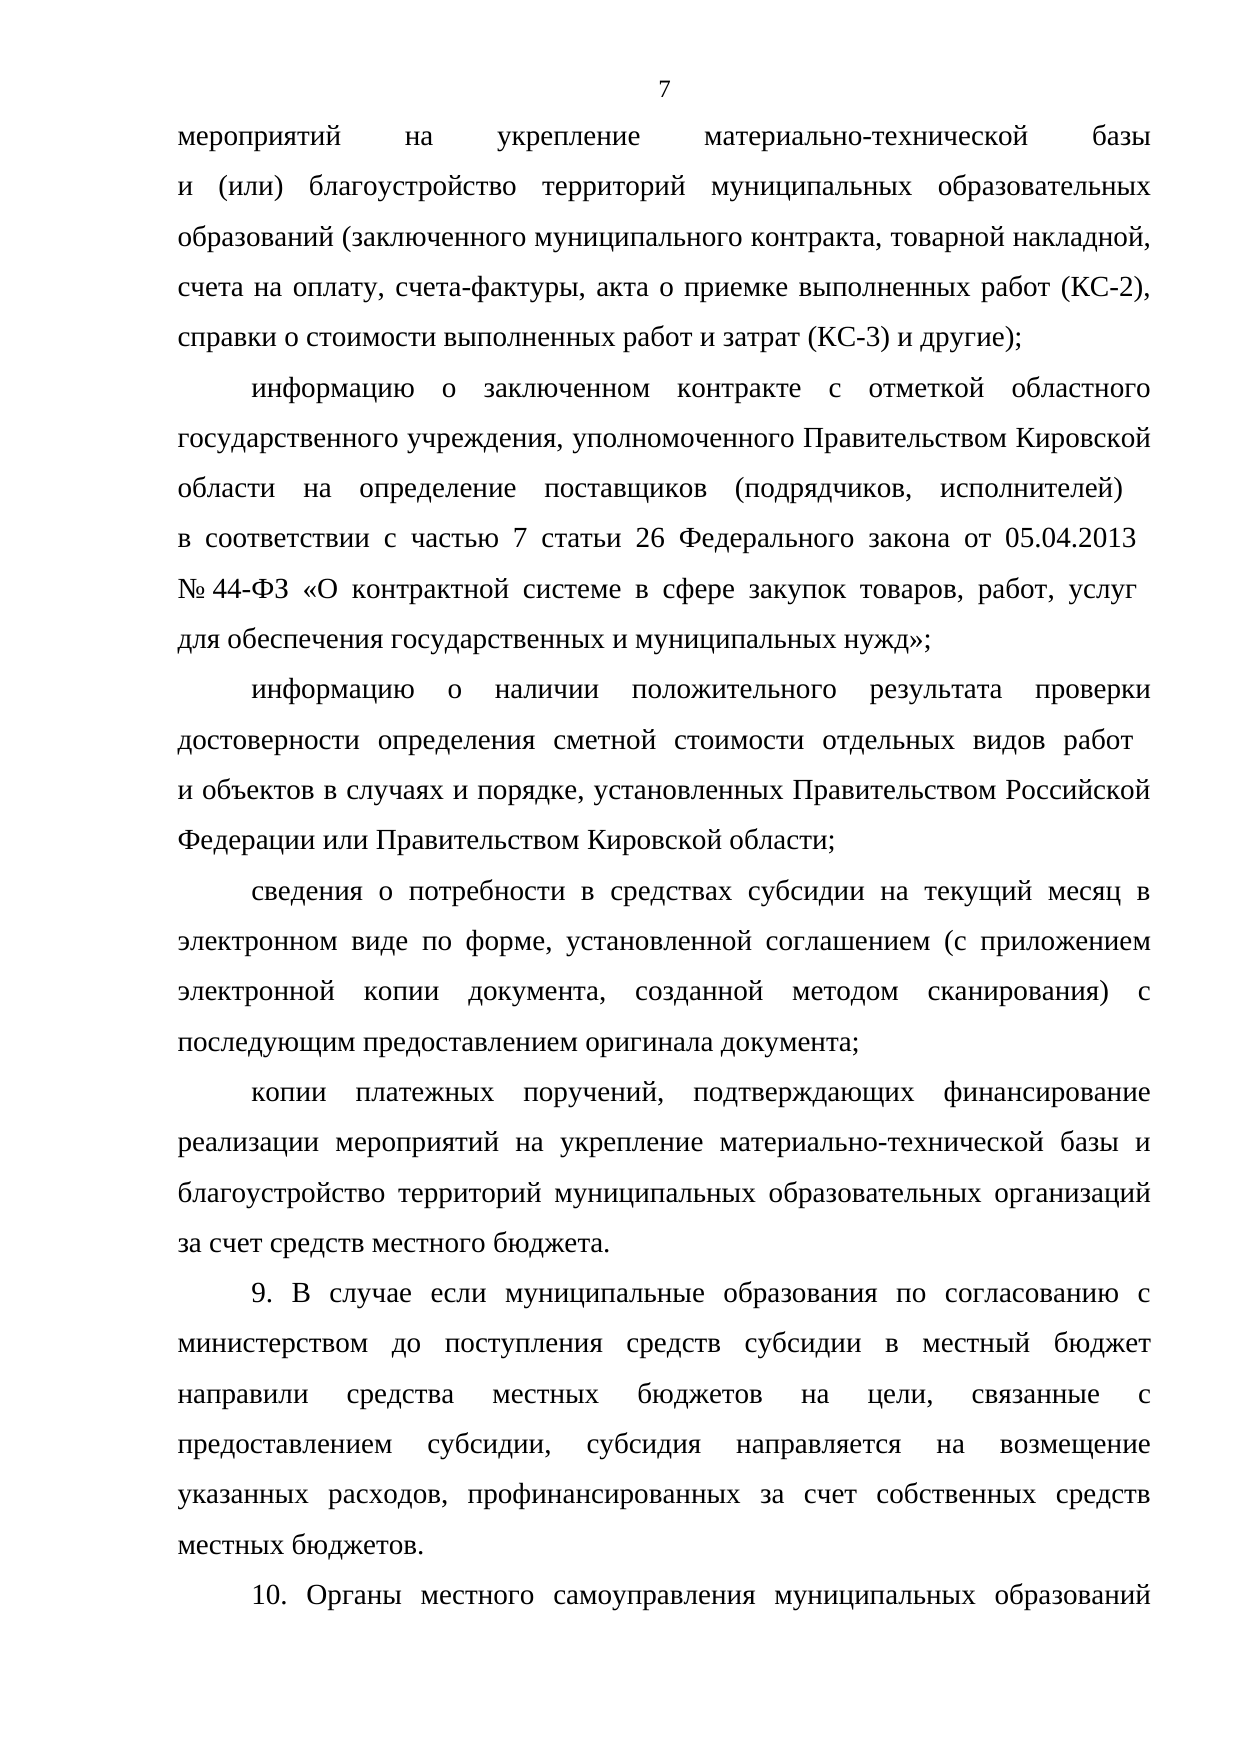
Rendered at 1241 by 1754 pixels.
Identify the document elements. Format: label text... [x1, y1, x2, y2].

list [177, 1577, 1152, 1611]
list сведения о потребности в средствах субсидии на текущий месяц в электронном виде по форме, установленной соглашением (с приложением электронной копии документа, созданной методом сканирования) с последующим предоставлением оригинала документа; [177, 873, 1152, 1057]
list информацию о наличии положительного результата проверки достоверности определения сметной стоимости отдельных видов работ и объектов в случаях и порядке, установленных Правительством Российской Федерации или Правительством Кировской области; [177, 672, 1152, 856]
list копии платежных поручений, подтверждающих финансирование реализации мероприятий на укрепление материально-технической базы и благоустройство территорий муниципальных образовательных организаций за счет средств местного бюджета. [177, 1074, 1152, 1258]
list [177, 118, 1152, 353]
list 9. В случае если муниципальные образования по согласованию с министерством до поступления средств субсидии в местный бюджет направили средства местных бюджетов на цели, связанные с предоставлением субсидии, субсидия направляется на возмещение указанных расходов, профинансированных за счет собственных средств местных бюджетов. [177, 1275, 1152, 1560]
list информацию о заключенном контракте с отметкой областного государственного учреждения, уполномоченного Правительством Кировской области на определение поставщиков (подрядчиков, исполнителей) в соответствии с частью 7 статьи 26 Федерального закона от 05.04.2013 № 44-ФЗ «О контрактной системе в сфере закупок товаров, работ, услуг для обеспечения государственных и муниципальных нужд»; [177, 370, 1152, 655]
